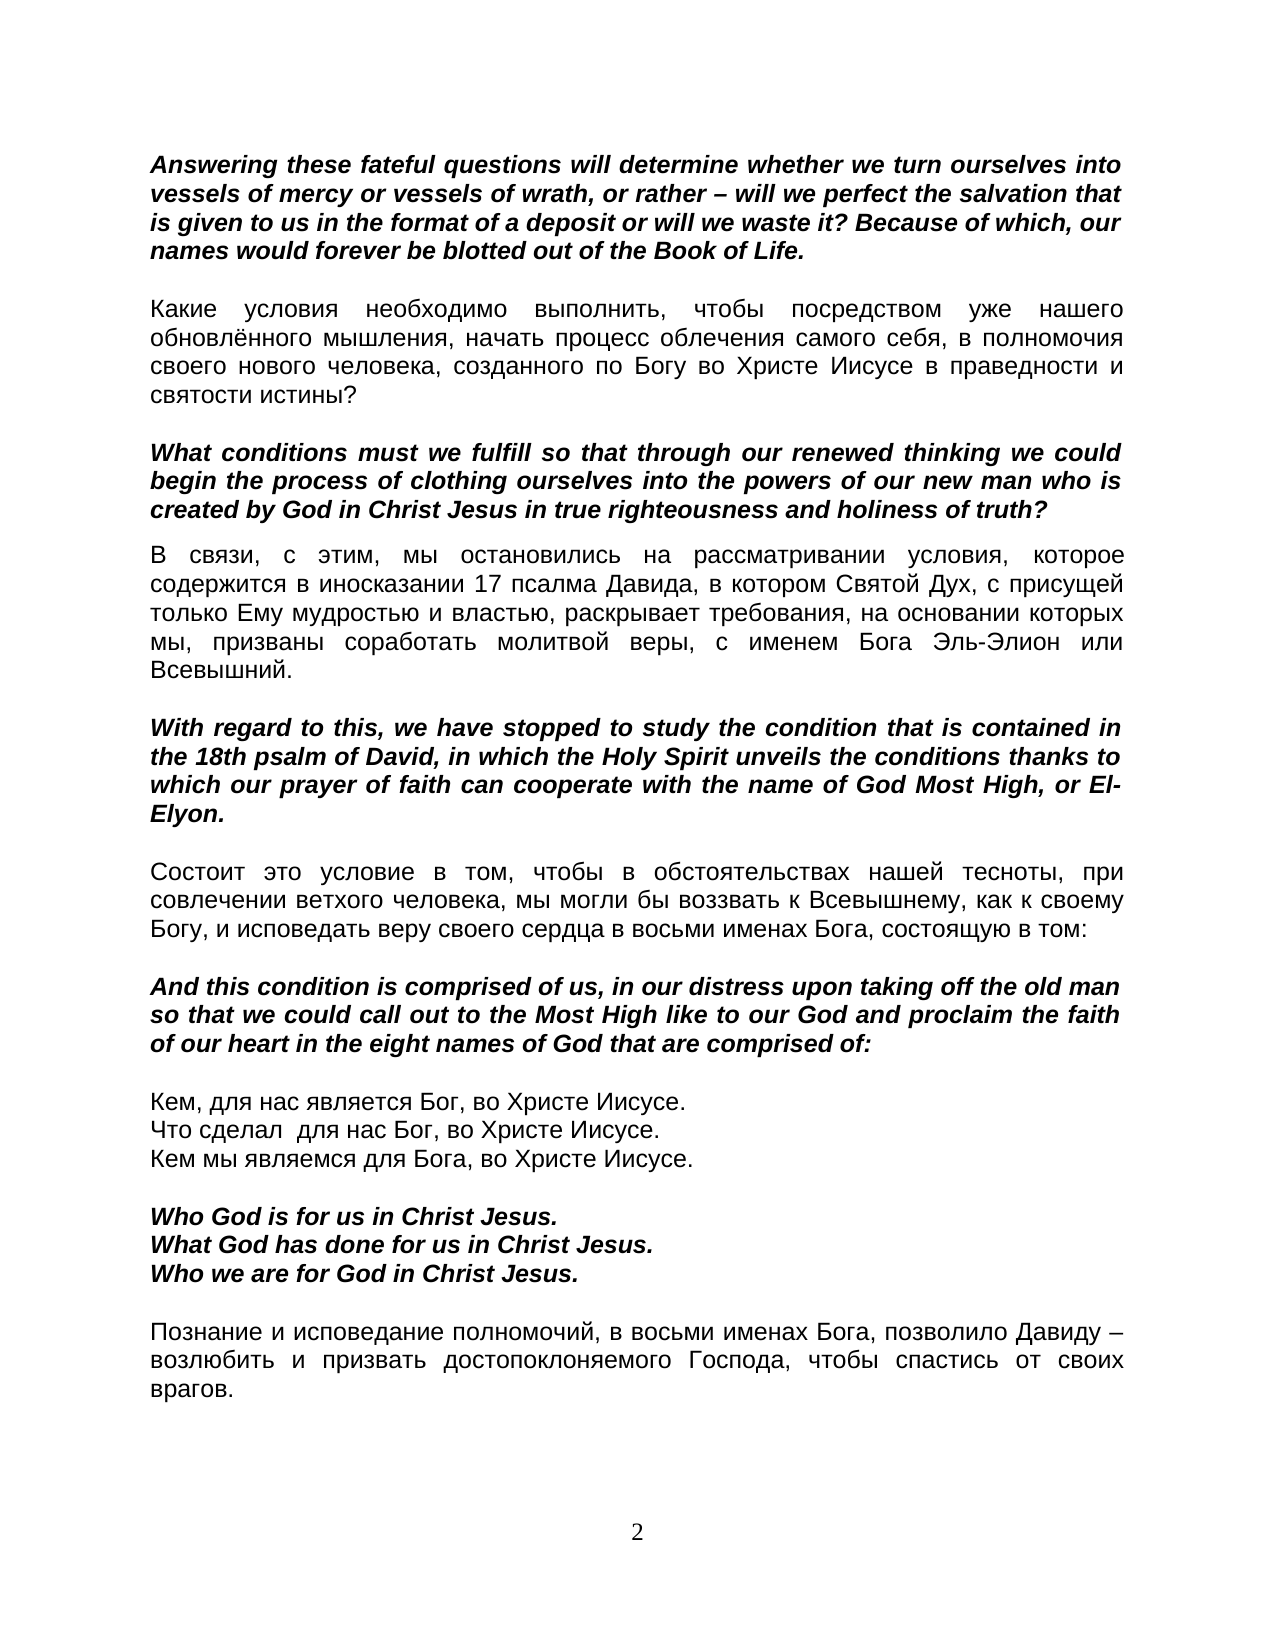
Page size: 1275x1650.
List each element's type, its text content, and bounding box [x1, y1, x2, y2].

text Who we are for God in Christ Jesus. [150, 1259, 1125, 1288]
text Какие условия необходимо выполнить, чтобы посредством уже нашего обновлённого мышления, начать процесс облечения самого себя, в полномочия своего нового человека, созданного по Богу во Христе Иисусе в праведности и святости истины? [150, 294, 1125, 409]
text Answering these fateful questions will determine whether we turn ourselves into vessels of mercy or vessels of wrath, or rather – will we perfect the salvation that is given to us in the format of a deposit or will we waste it? Because of which, our names would forever be blotted out of the Book of Life. [150, 150, 1125, 265]
text With regard to this, we have stopped to study the condition that is contained in the 18th psalm of David, in which the Holy Spirit unveils the conditions thanks to which our prayer of faith can cooperate with the name of God Most High, or El-Elyon. [150, 713, 1125, 828]
text Кем мы являемся для Бога, во Христе Иисусе. [150, 1144, 1125, 1173]
text Что сделал для нас Бог, во Христе Иисусе. [150, 1116, 1125, 1144]
text Познание и исповедание полномочий, в восьми именах Бога, позволило Давиду – возлюбить и призвать достопоклоняемого Господа, чтобы спастись от своих врагов. [150, 1317, 1125, 1403]
text Состоит это условие в том, чтобы в обстоятельствах нашей тесноты, при совлечении ветхого человека, мы могли бы воззвать к Всевышнему, как к своему Богу, и исповедать веру своего сердца в восьми именах Бога, состоящую в том: [150, 857, 1125, 943]
text Кем, для нас является Бог, во Христе Иисусе. [150, 1087, 1125, 1116]
text В связи, с этим, мы остановились на рассматривании условия, которое содержится в иносказании 17 псалма Давида, в котором Святой Дух, с присущей только Ему мудростью и властью, раскрывает требования, на основании которых мы, призваны соработать молитвой веры, с именем Бога Эль-Элион или Всевышний. [150, 541, 1125, 684]
text What conditions must we fulfill so that through our renewed thinking we could begin the process of clothing ourselves into the powers of our new man who is created by God in Christ Jesus in true righteousness and holiness of truth? [150, 437, 1125, 524]
text What God has done for us in Christ Jesus. [150, 1231, 1125, 1259]
text Who God is for us in Christ Jesus. [150, 1202, 1125, 1231]
text And this condition is comprised of us, in our distress upon taking off the old man so that we could call out to the Most High like to our God and proclaim the faith of our heart in the eight names of God that are comprised of: [150, 972, 1125, 1058]
